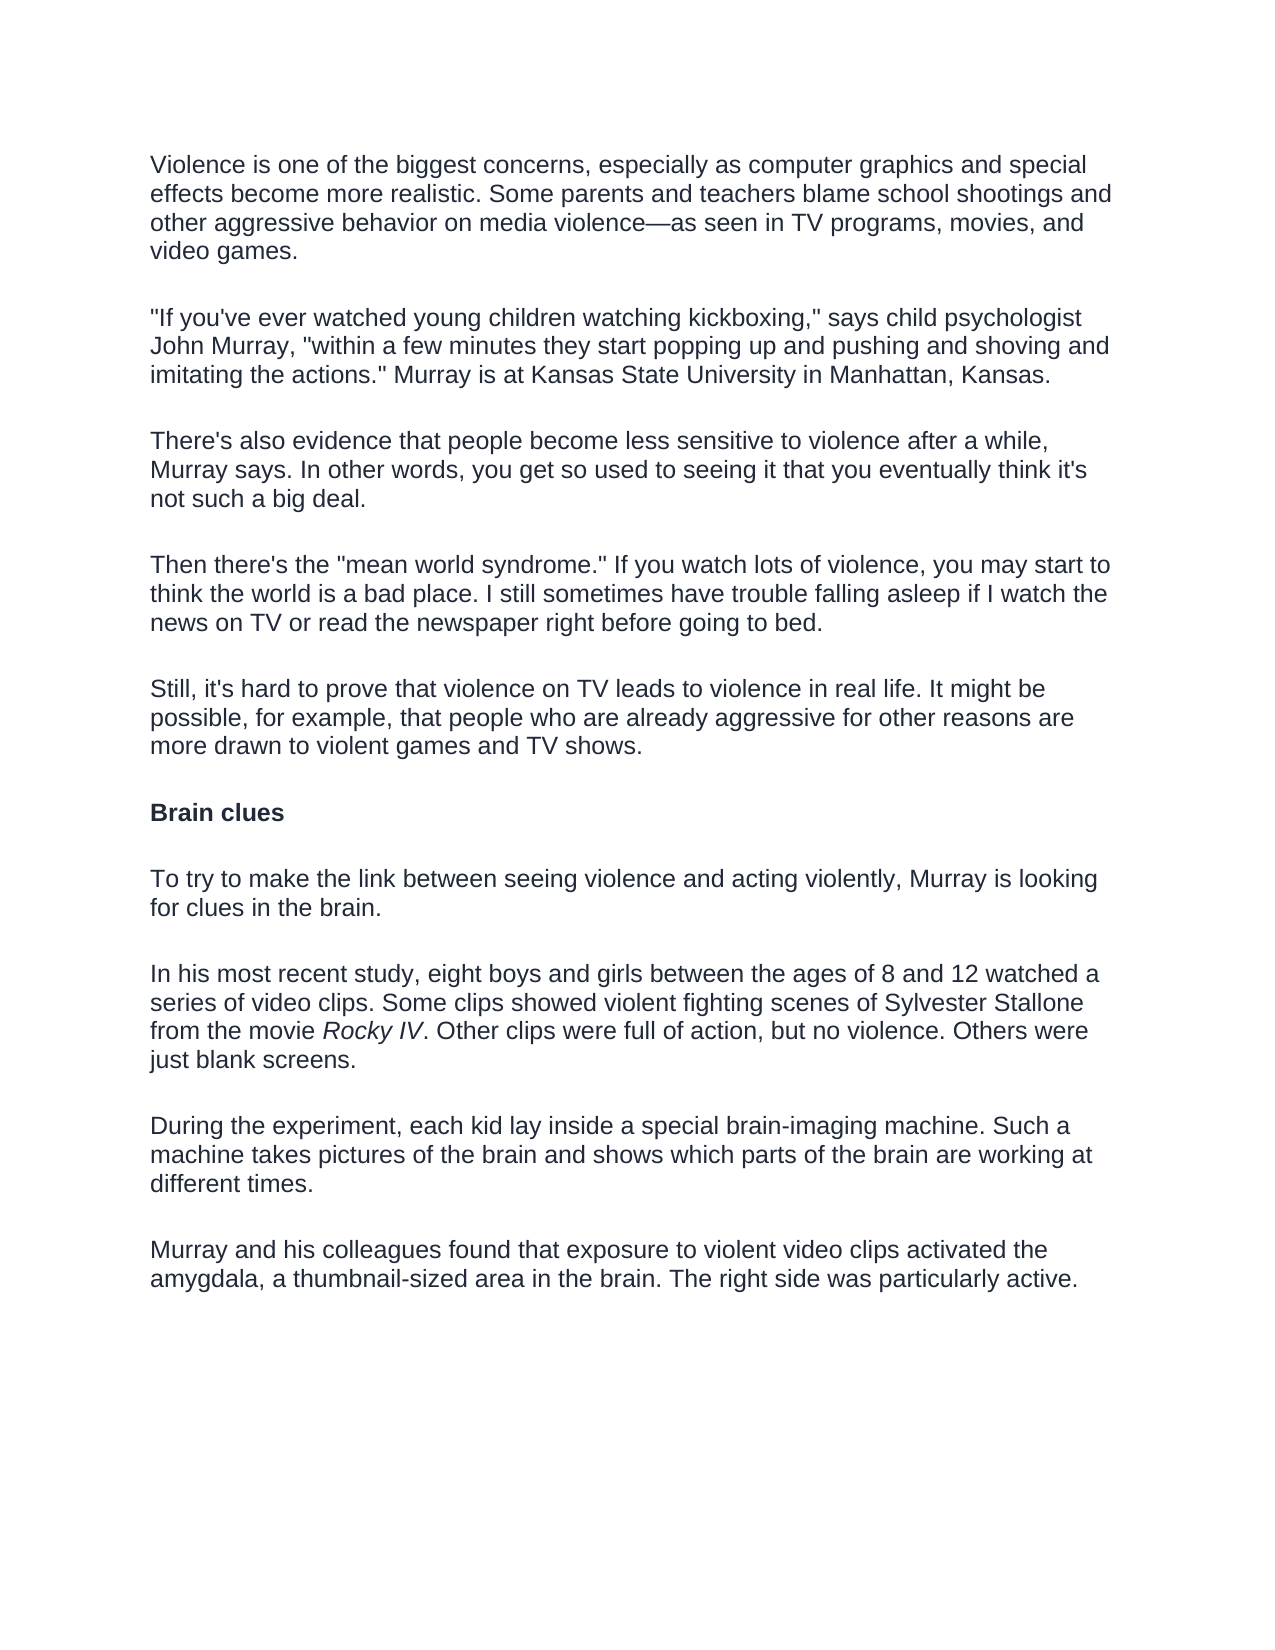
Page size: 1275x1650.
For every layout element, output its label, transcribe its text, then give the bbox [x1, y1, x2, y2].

text Then there's the "mean world syndrome." If you watch lots of violence, you may start to think the world is a bad place. I still sometimes have trouble falling asleep if I watch the news on TV or read the newspaper right before going to bed. [150, 550, 1125, 636]
text To try to make the link between seeing violence and acting violently, Murray is looking for clues in the brain. [150, 864, 1125, 921]
text "If you've ever watched young children watching kickboxing," says child psychologist John Murray, "within a few minutes they start popping up and pushing and shoving and imitating the actions." Murray is at Kansas State University in Manhattan, Kansas. [150, 302, 1125, 389]
text Murray and his colleagues found that exposure to violent video clips activated the amygdala, a thumbnail-sized area in the brain. The right side was particularly active. [150, 1235, 1125, 1292]
text In his most recent study, eight boys and girls between the ages of 8 and 12 watched a series of video clips. Some clips showed violent fighting scenes of Sylvester Stallone from the movie Rocky IV. Other clips were full of action, but no violence. Others were just blank screens. [150, 959, 1125, 1074]
text There's also evidence that people become less sensitive to violence after a while, Murray says. In other words, you get so used to seeing it that you eventually think it's not such a big deal. [150, 426, 1125, 512]
text Violence is one of the biggest concerns, especially as computer graphics and special effects become more realistic. Some parents and teachers blame school shootings and other aggressive behavior on media violence—as seen in TV programs, movies, and video games. [150, 150, 1125, 265]
text During the experiment, each kid lay inside a special brain-imaging machine. Such a machine takes pictures of the brain and shows which parts of the brain are working at different times. [150, 1111, 1125, 1197]
text Still, it's hard to prove that violence on TV leads to violence in real life. It might be possible, for example, that people who are already aggressive for other reasons are more drawn to violent games and TV shows. [150, 674, 1125, 760]
text Brain clues [150, 797, 1125, 826]
